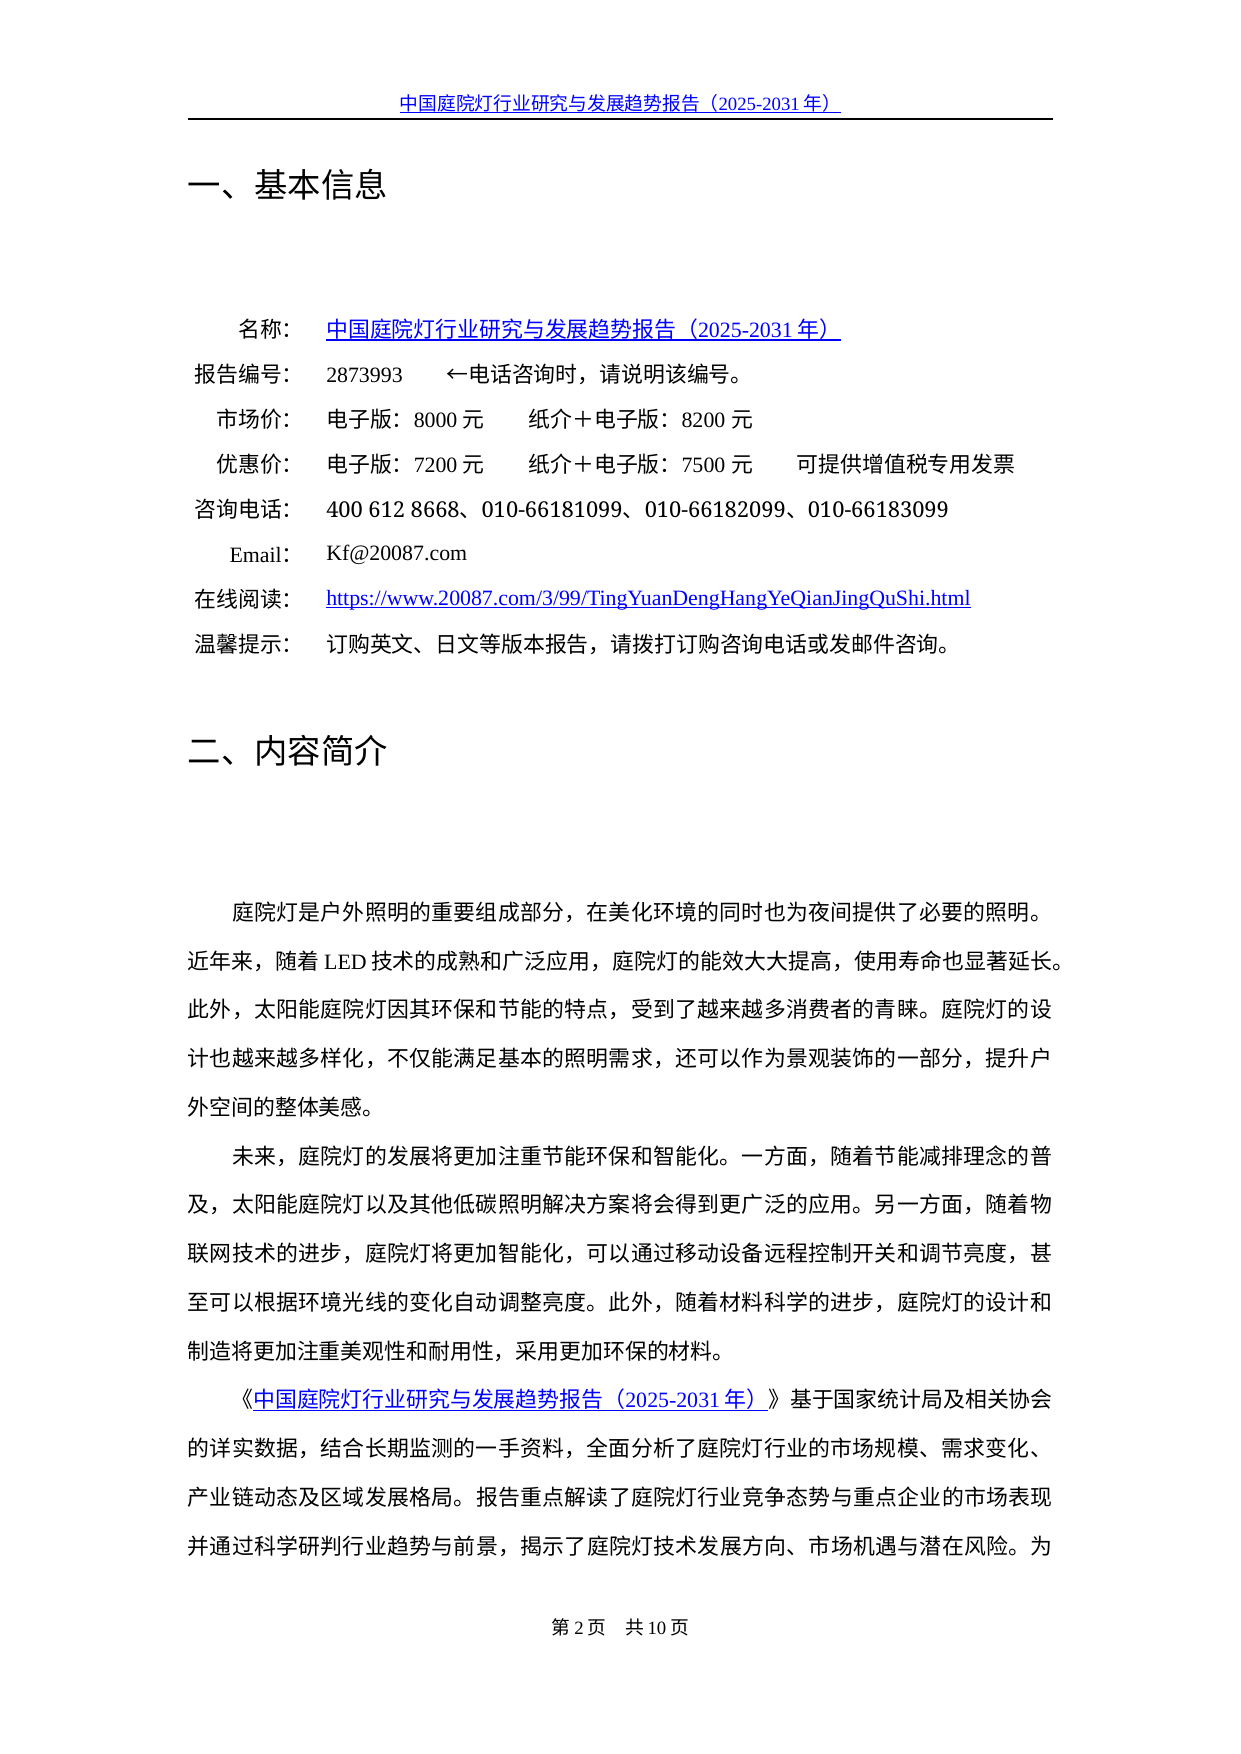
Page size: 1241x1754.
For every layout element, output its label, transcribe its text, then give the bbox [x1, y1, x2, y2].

title 二、内容简介 [187, 717, 1053, 782]
table_cell 400 612 8668、010-66181099、010-66182099、010-66183099 [315, 492, 1073, 537]
title 一、基本信息 [187, 150, 1053, 215]
table_cell 市场价： [167, 402, 315, 447]
table_cell 电子版：8000 元 纸介＋电子版：8200 元 [315, 402, 1073, 447]
table_header 名称： [167, 312, 315, 357]
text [187, 894, 1053, 1561]
table_cell 2873993 ←电话咨询时，请说明该编号。 [315, 357, 1073, 402]
table_cell 优惠价： [167, 447, 315, 492]
table_cell 订购英文、日文等版本报告，请拨打订购咨询电话或发邮件咨询。 [315, 627, 1073, 672]
table_cell 在线阅读： [167, 582, 315, 627]
table_cell 报告编号： [167, 357, 315, 402]
table_cell 咨询电话： [167, 492, 315, 537]
table_cell 温馨提示： [167, 627, 315, 672]
table_cell Kf@20087.com [315, 537, 1073, 582]
table_header 中国庭院灯行业研究与发展趋势报告（2025-2031年） [315, 312, 1073, 357]
table_cell [315, 582, 1073, 627]
table_cell Email： [167, 537, 315, 582]
table_cell 电子版：7200 元 纸介＋电子版：7500 元 可提供增值税专用发票 [315, 447, 1073, 492]
